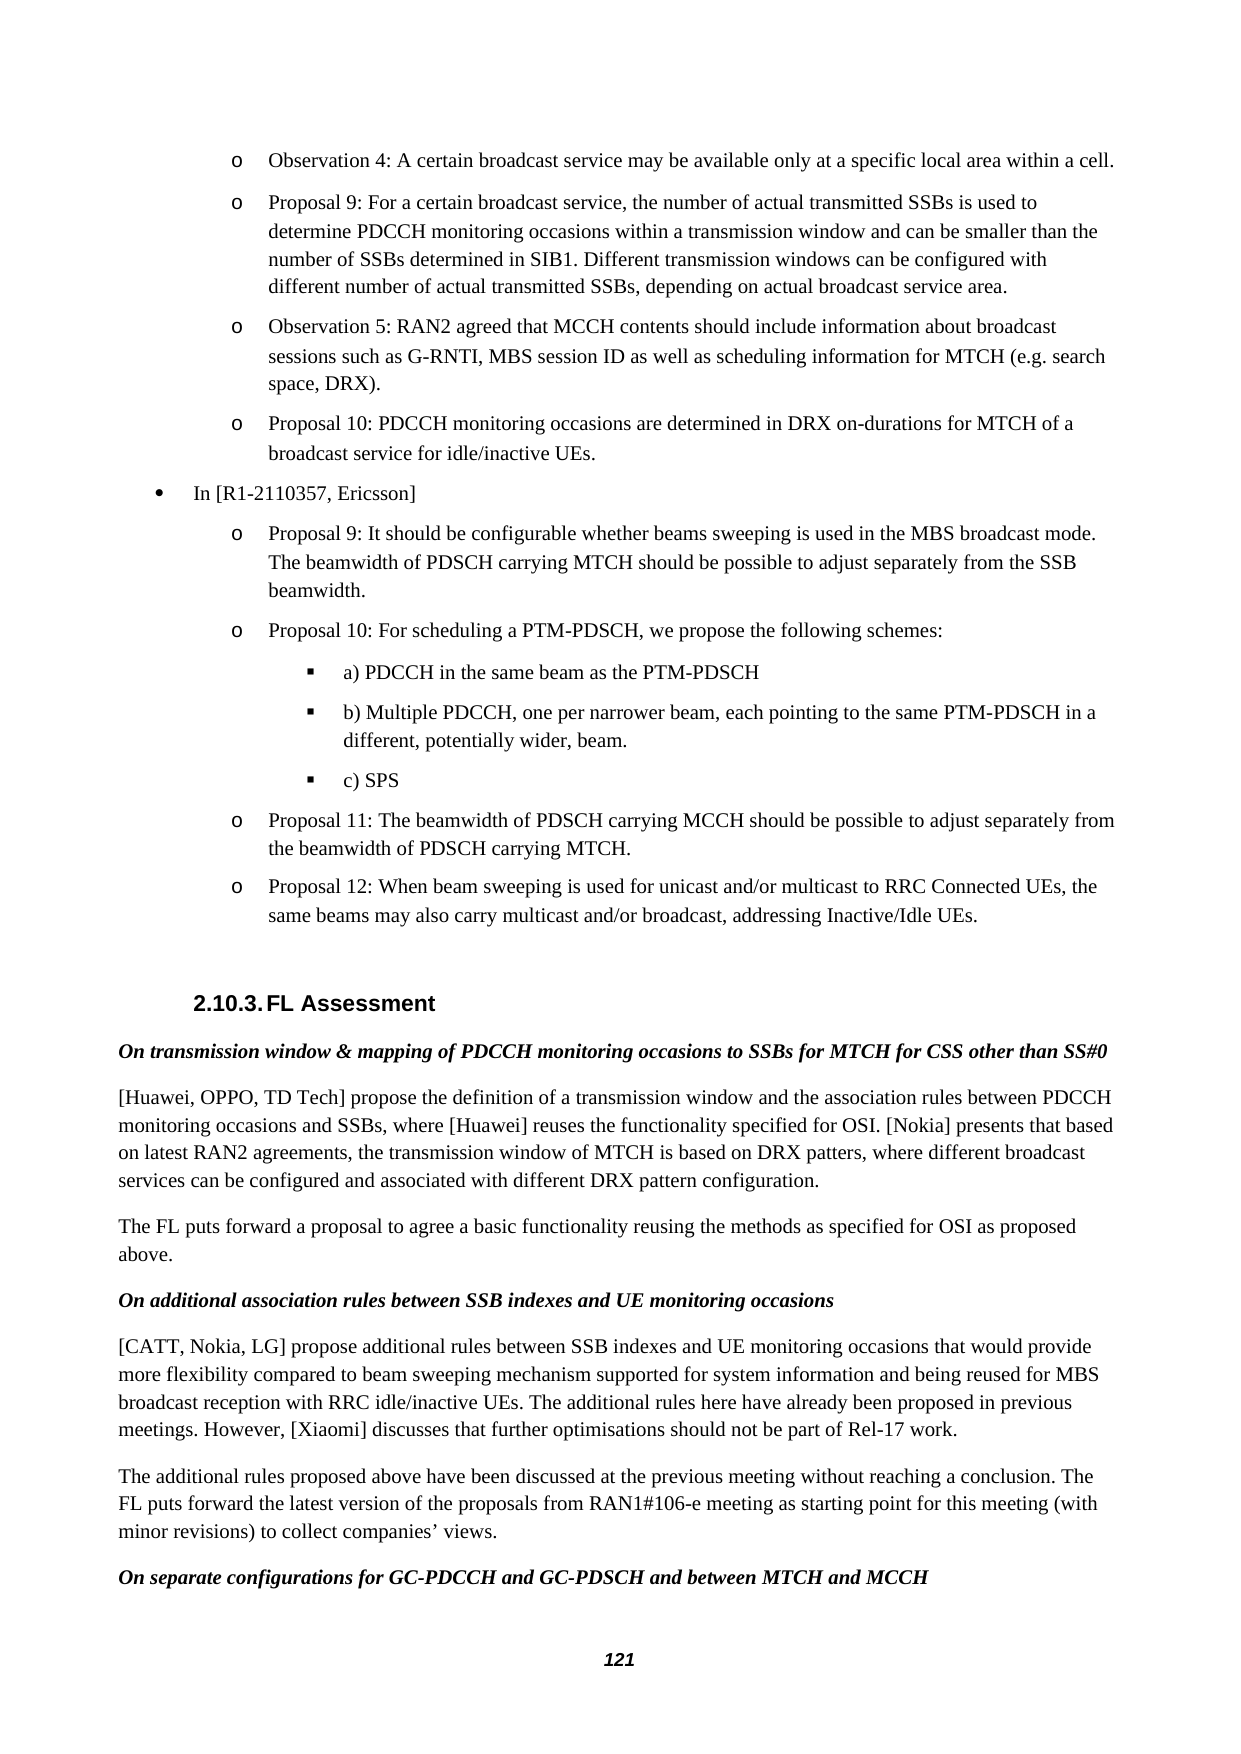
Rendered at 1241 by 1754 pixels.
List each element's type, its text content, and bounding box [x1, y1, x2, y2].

list Observation 5: RAN2 agreed that MCCH contents should include information about broadcast sessions such as G-RNTI, MBS session ID as well as scheduling information for MTCH (e.g. search space, DRX). [231, 314, 1122, 395]
list Proposal 9: It should be configurable whether beams sweeping is used in the MBS broadcast mode. The beamwidth of PDSCH carrying MTCH should be possible to adjust separately from the SSB beamwidth. [231, 521, 1122, 602]
list b) Multiple PDCCH, one per narrower beam, each pointing to the same PTM-PDSCH in a different, potentially wider, beam. [306, 700, 1122, 752]
text The additional rules proposed above have been discussed at the previous meeting without reaching a conclusion. The FL puts forward the latest version of the proposals from RAN1#106-e meeting as starting point for this meeting (with minor revisions) to collect companies’ views. [118, 1463, 1122, 1543]
text On transmission window & mapping of PDCCH monitoring occasions to SSBs for MTCH for CSS other than SS#0 [118, 1038, 1122, 1063]
list Proposal 10: PDCCH monitoring occasions are determined in DRX on-durations for MTCH of a broadcast service for idle/inactive UEs. [231, 411, 1122, 465]
list Proposal 10: For scheduling a PTM-PDSCH, we propose the following schemes: [231, 618, 1122, 643]
list a) PDCCH in the same beam as the PTM-PDSCH [306, 660, 1122, 684]
list Proposal 11: The beamwidth of PDSCH carrying MCCH should be possible to adjust separately from the beamwidth of PDSCH carrying MTCH. [231, 808, 1122, 859]
list Proposal 9: For a certain broadcast service, the number of actual transmitted SSBs is used to determine PDCCH monitoring occasions within a transmission window and can be smaller than the number of SSBs determined in SIB1. Different transmission windows can be configured with different number of actual transmitted SSBs, depending on actual broadcast service area. [231, 190, 1122, 298]
list Proposal 12: When beam sweeping is used for unicast and/or multicast to RRC Connected UEs, the same beams may also carry multicast and/or broadcast, addressing Inactive/Idle UEs. [231, 874, 1122, 927]
subtitle FL Assessment [193, 989, 1122, 1016]
text On additional association rules between SSB indexes and UE monitoring occasions [118, 1288, 1122, 1312]
list c) SPS [306, 768, 1122, 792]
text [Huawei, OPPO, TD Tech] propose the definition of a transmission window and the association rules between PDCCH monitoring occasions and SSBs, where [Huawei] reuses the functionality specified for OSI. [Nokia] presents that based on latest RAN2 agreements, the transmission window of MTCH is based on DRX patters, where different broadcast services can be configured and associated with different DRX pattern configuration. [118, 1085, 1122, 1192]
list Observation 4: A certain broadcast service may be available only at a specific local area within a cell. [231, 148, 1122, 173]
text The FL puts forward a proposal to agree a basic functionality reusing the methods as specified for OSI as proposed above. [118, 1214, 1122, 1266]
list In [R1-2110357, Ericsson] [156, 481, 1122, 505]
text On separate configurations for GC-PDCCH and GC-PDSCH and between MTCH and MCCH [118, 1565, 1122, 1589]
text [CATT, Nokia, LG] propose additional rules between SSB indexes and UE monitoring occasions that would provide more flexibility compared to beam sweeping mechanism supported for system information and being reused for MBS broadcast reception with RRC idle/inactive UEs. The additional rules here have already been proposed in previous meetings. However, [Xiaomi] discusses that further optimisations should not be part of Rel-17 work. [118, 1334, 1122, 1441]
